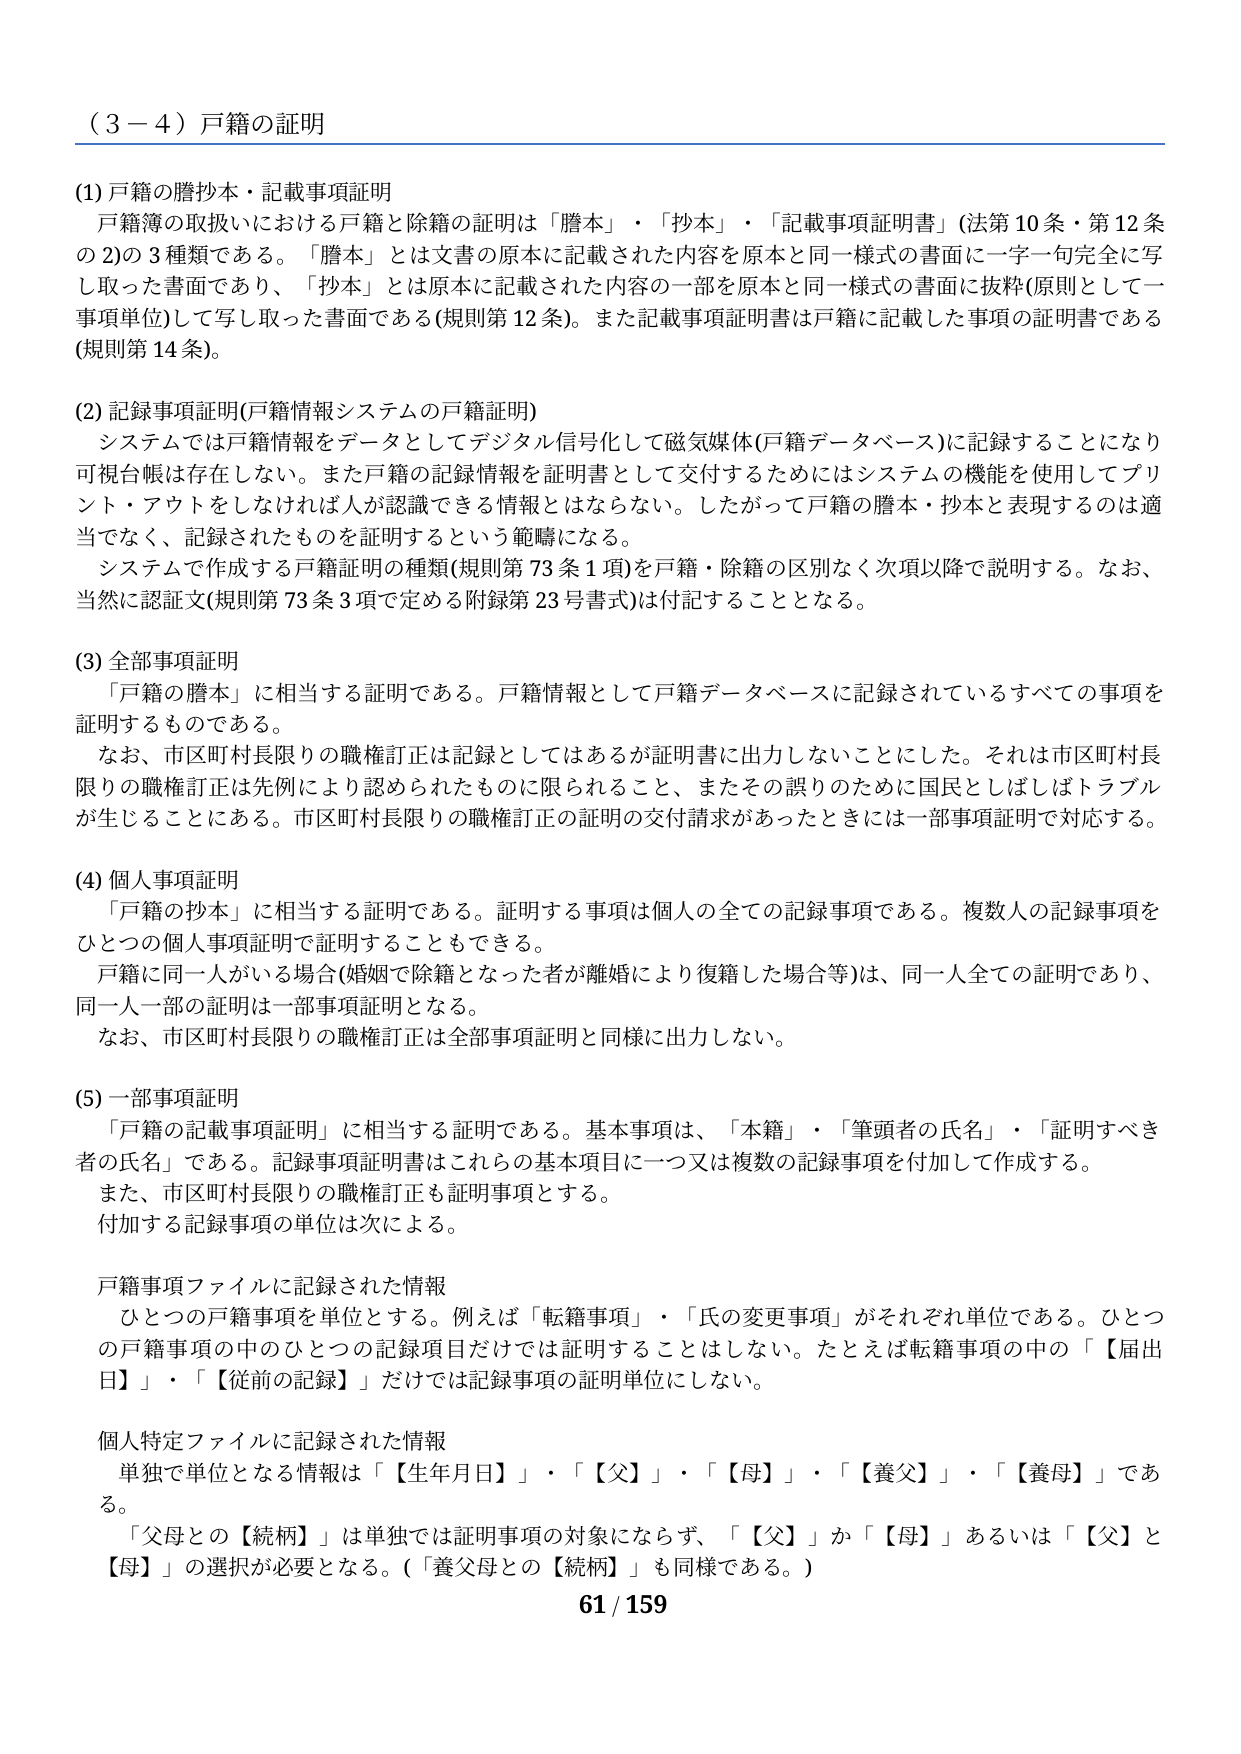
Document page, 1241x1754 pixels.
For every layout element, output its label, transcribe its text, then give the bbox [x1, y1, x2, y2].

text なお、市区町村長限りの職権訂正は全部事項証明と同様に出力しない。 [75, 1020, 1165, 1052]
text (4) 個人事項証明 [75, 863, 1165, 894]
text また、市区町村長限りの職権訂正も証明事項とする。 [75, 1176, 1165, 1208]
text (2) 記録事項証明(戸籍情報システムの戸籍証明) [75, 394, 1165, 425]
subtitle （３－４）戸籍の証明 [75, 105, 1165, 143]
text 戸籍簿の取扱いにおける戸籍と除籍の証明は「謄本」・「抄本」・「記載事項証明書」(法第10条・第12条の2)の3種類である。「謄本」とは文書の原本に記載された内容を原本と同一様式の書面に一字一句完全に写し取った書面であり、「抄本」とは原本に記載された内容の一部を原本と同一様式の書面に抜粋(原則として一事項単位)して写し取った書面である(規則第12条)。また記載事項証明書は戸籍に記載した事項の証明書である(規則第14条)。 [75, 206, 1165, 364]
text 個人特定ファイルに記録された情報 [75, 1424, 1165, 1456]
text システムで作成する戸籍証明の種類(規則第73条1項)を戸籍・除籍の区別なく次項以降で説明する。なお、当然に認証文(規則第73条3項で定める附録第23号書式)は付記することとなる。 [75, 551, 1165, 614]
text 付加する記録事項の単位は次による。 [75, 1208, 1165, 1239]
text 戸籍に同一人がいる場合(婚姻で除籍となった者が離婚により復籍した場合等)は、同一人全ての証明であり、同一人一部の証明は一部事項証明となる。 [75, 957, 1165, 1020]
text ひとつの戸籍事項を単位とする。例えば「転籍事項」・「氏の変更事項」がそれぞれ単位である。ひとつの戸籍事項の中のひとつの記録項目だけでは証明することはしない。たとえば転籍事項の中の「【届出日】」・「【従前の記録】」だけでは記録事項の証明単位にしない。 [97, 1300, 1165, 1395]
text 「戸籍の謄本」に相当する証明である。戸籍情報として戸籍データベースに記録されているすべての事項を証明するものである。 [75, 676, 1165, 739]
text (3) 全部事項証明 [75, 644, 1165, 676]
text 単独で単位となる情報は「【生年月日】」・「【父】」・「【母】」・「【養父】」・「【養母】」である。 [97, 1456, 1165, 1519]
text (5) 一部事項証明 [75, 1082, 1165, 1113]
text 「戸籍の記載事項証明」に相当する証明である。基本事項は、「本籍」・「筆頭者の氏名」・「証明すべき者の氏名」である。記録事項証明書はこれらの基本項目に一つ又は複数の記録事項を付加して作成する。 [75, 1113, 1165, 1176]
text システムでは戸籍情報をデータとしてデジタル信号化して磁気媒体(戸籍データベース)に記録することになり可視台帳は存在しない。また戸籍の記録情報を証明書として交付するためにはシステムの機能を使用してプリント・アウトをしなければ人が認識できる情報とはならない。したがって戸籍の謄本・抄本と表現するのは適当でなく、記録されたものを証明するという範疇になる。 [75, 425, 1165, 551]
text (1) 戸籍の謄抄本・記載事項証明 [75, 175, 1165, 206]
text なお、市区町村長限りの職権訂正は記録としてはあるが証明書に出力しないことにした。それは市区町村長限りの職権訂正は先例により認められたものに限られること、またその誤りのために国民としばしばトラブルが生じることにある。市区町村長限りの職権訂正の証明の交付請求があったときには一部事項証明で対応する。 [75, 739, 1165, 833]
text 「父母との【続柄】」は単独では証明事項の対象にならず、「【父】」か「【母】」あるいは「【父】と【母】」の選択が必要となる。(「養父母との【続柄】」も同様である。) [97, 1519, 1165, 1582]
text 戸籍事項ファイルに記録された情報 [75, 1269, 1165, 1300]
text 「戸籍の抄本」に相当する証明である。証明する事項は個人の全ての記録事項である。複数人の記録事項をひとつの個人事項証明で証明することもできる。 [75, 894, 1165, 957]
